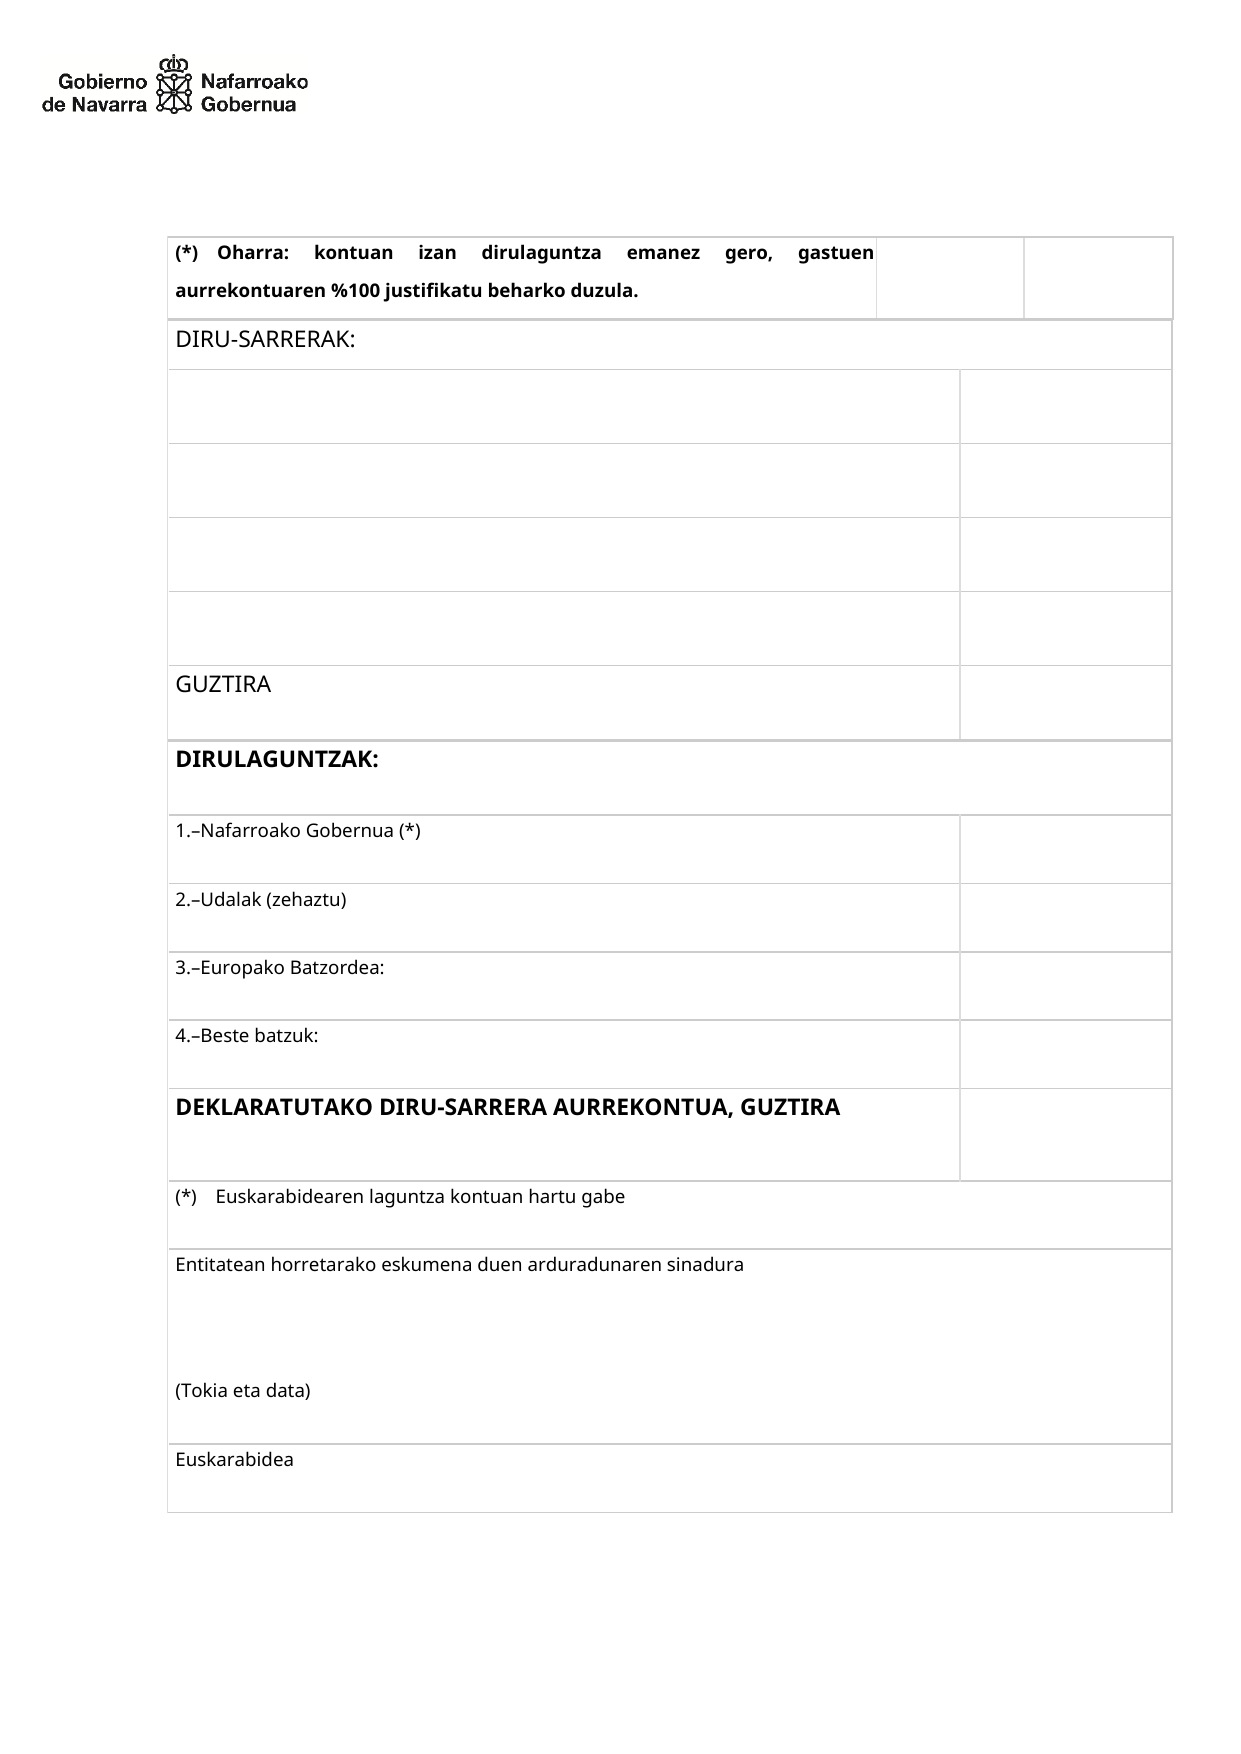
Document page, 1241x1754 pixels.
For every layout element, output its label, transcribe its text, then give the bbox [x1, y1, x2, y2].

table_cell [961, 444, 1171, 517]
table_header DIRULAGUNTZAK: [168, 742, 1171, 814]
table_cell [961, 666, 1171, 739]
table_cell DEKLARATUTAKO DIRU-SARRERA AURREKONTUA, GUZTIRA [168, 1089, 959, 1180]
table_cell [961, 1021, 1171, 1088]
table_cell Entitatean horretarako eskumena duen arduradunaren sinadura (Tokia eta data) [168, 1249, 1171, 1443]
table_cell [168, 592, 959, 665]
table_header DIRU-SARRERAK: [168, 321, 1171, 368]
table_cell (*) Euskarabidearen laguntza kontuan hartu gabe [168, 1181, 1171, 1248]
table_cell 4.–Beste batzuk: [168, 1020, 959, 1088]
table_cell [877, 238, 1023, 318]
table_cell 2.–Udalak (zehaztu) [168, 884, 959, 951]
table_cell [168, 238, 876, 318]
table_cell [961, 518, 1171, 591]
table_cell [961, 592, 1171, 665]
picture [42, 54, 308, 114]
table_cell [168, 370, 959, 442]
table_cell [961, 953, 1171, 1019]
table_cell [168, 518, 959, 591]
table_cell [961, 370, 1171, 442]
table_cell Euskarabidea [168, 1444, 1171, 1511]
table_cell [961, 1089, 1171, 1180]
table_cell [1025, 238, 1172, 318]
table_cell [961, 816, 1171, 883]
table_cell 1.–Nafarroako Gobernua (*) [168, 815, 959, 883]
table_cell GUZTIRA [168, 666, 959, 739]
table_cell 3.–Europako Batzordea: [168, 952, 959, 1019]
table_cell [168, 444, 959, 517]
table_cell [961, 884, 1171, 951]
